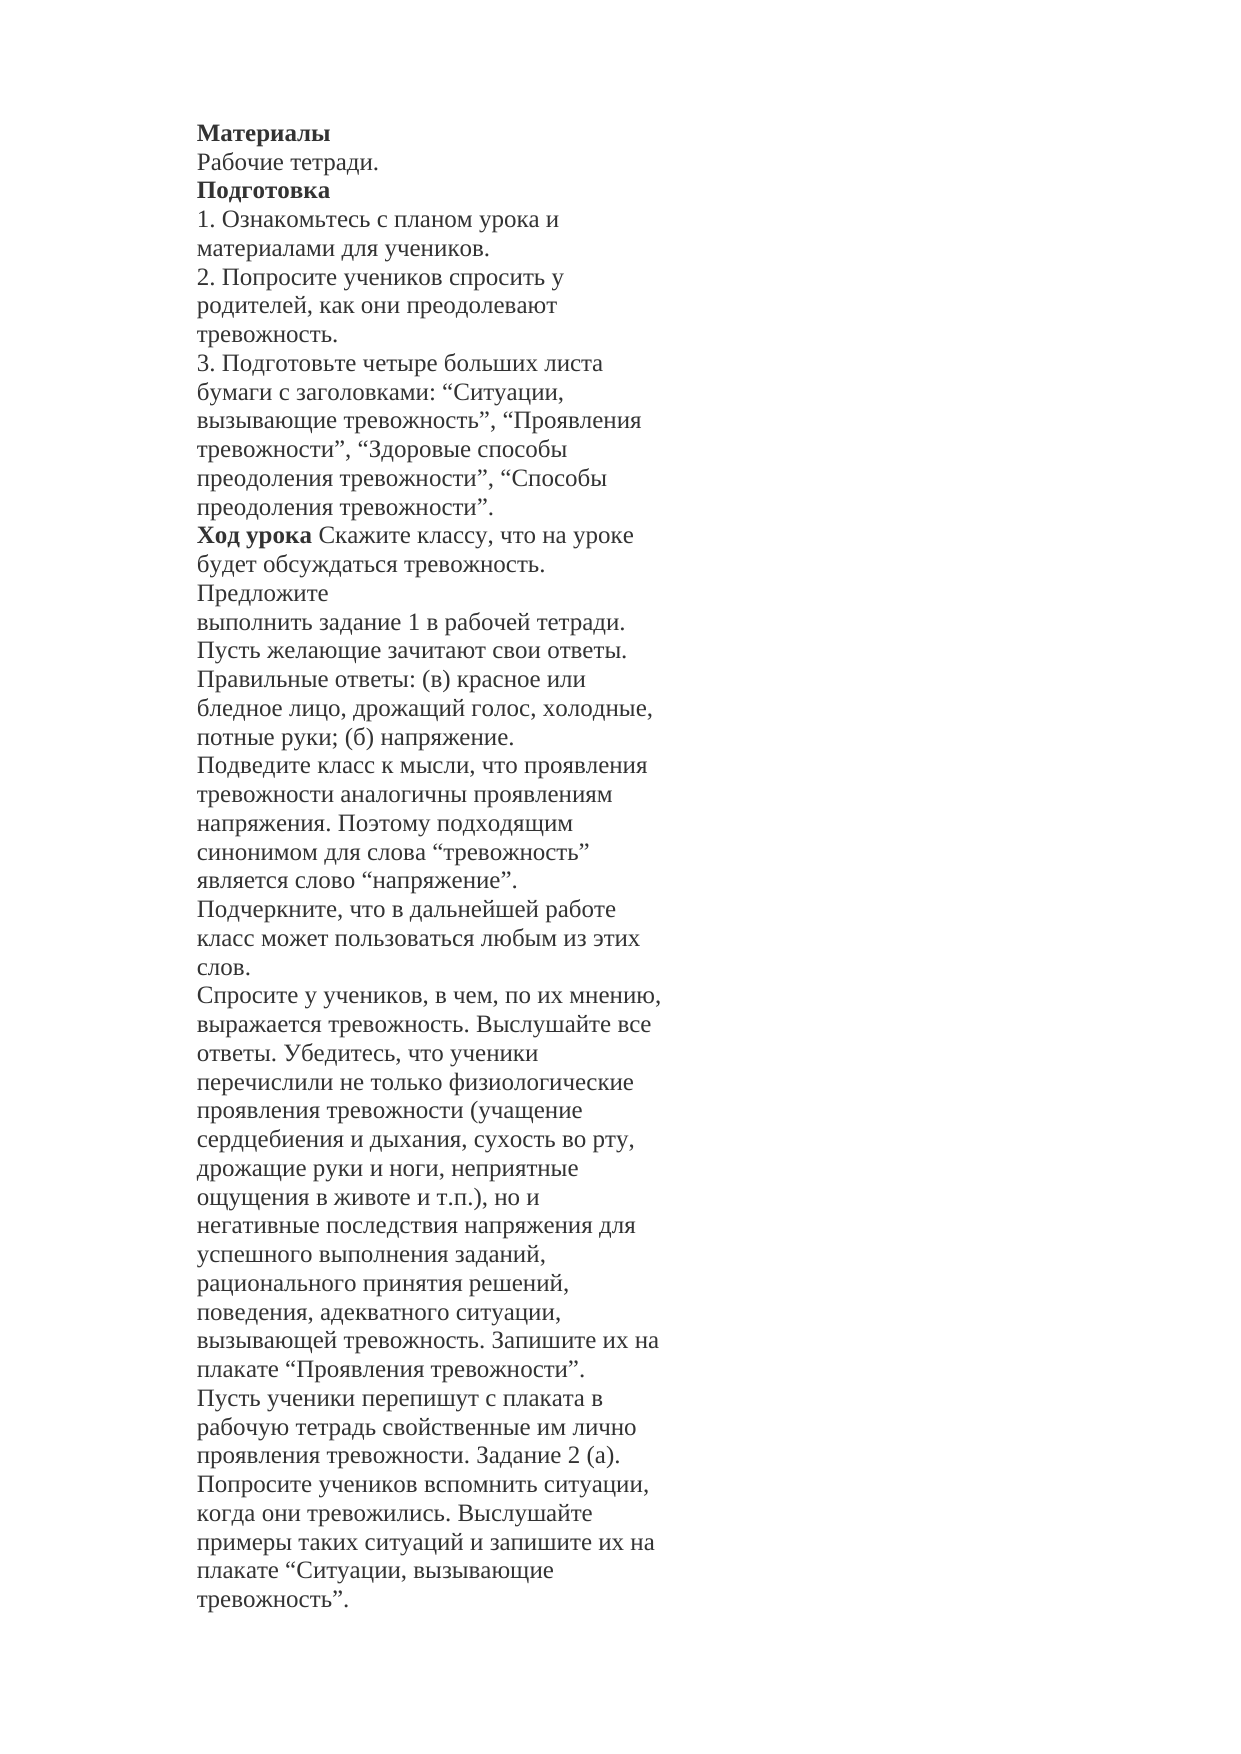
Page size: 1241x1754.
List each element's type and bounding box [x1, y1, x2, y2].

table_cell [177, 118, 1152, 1613]
